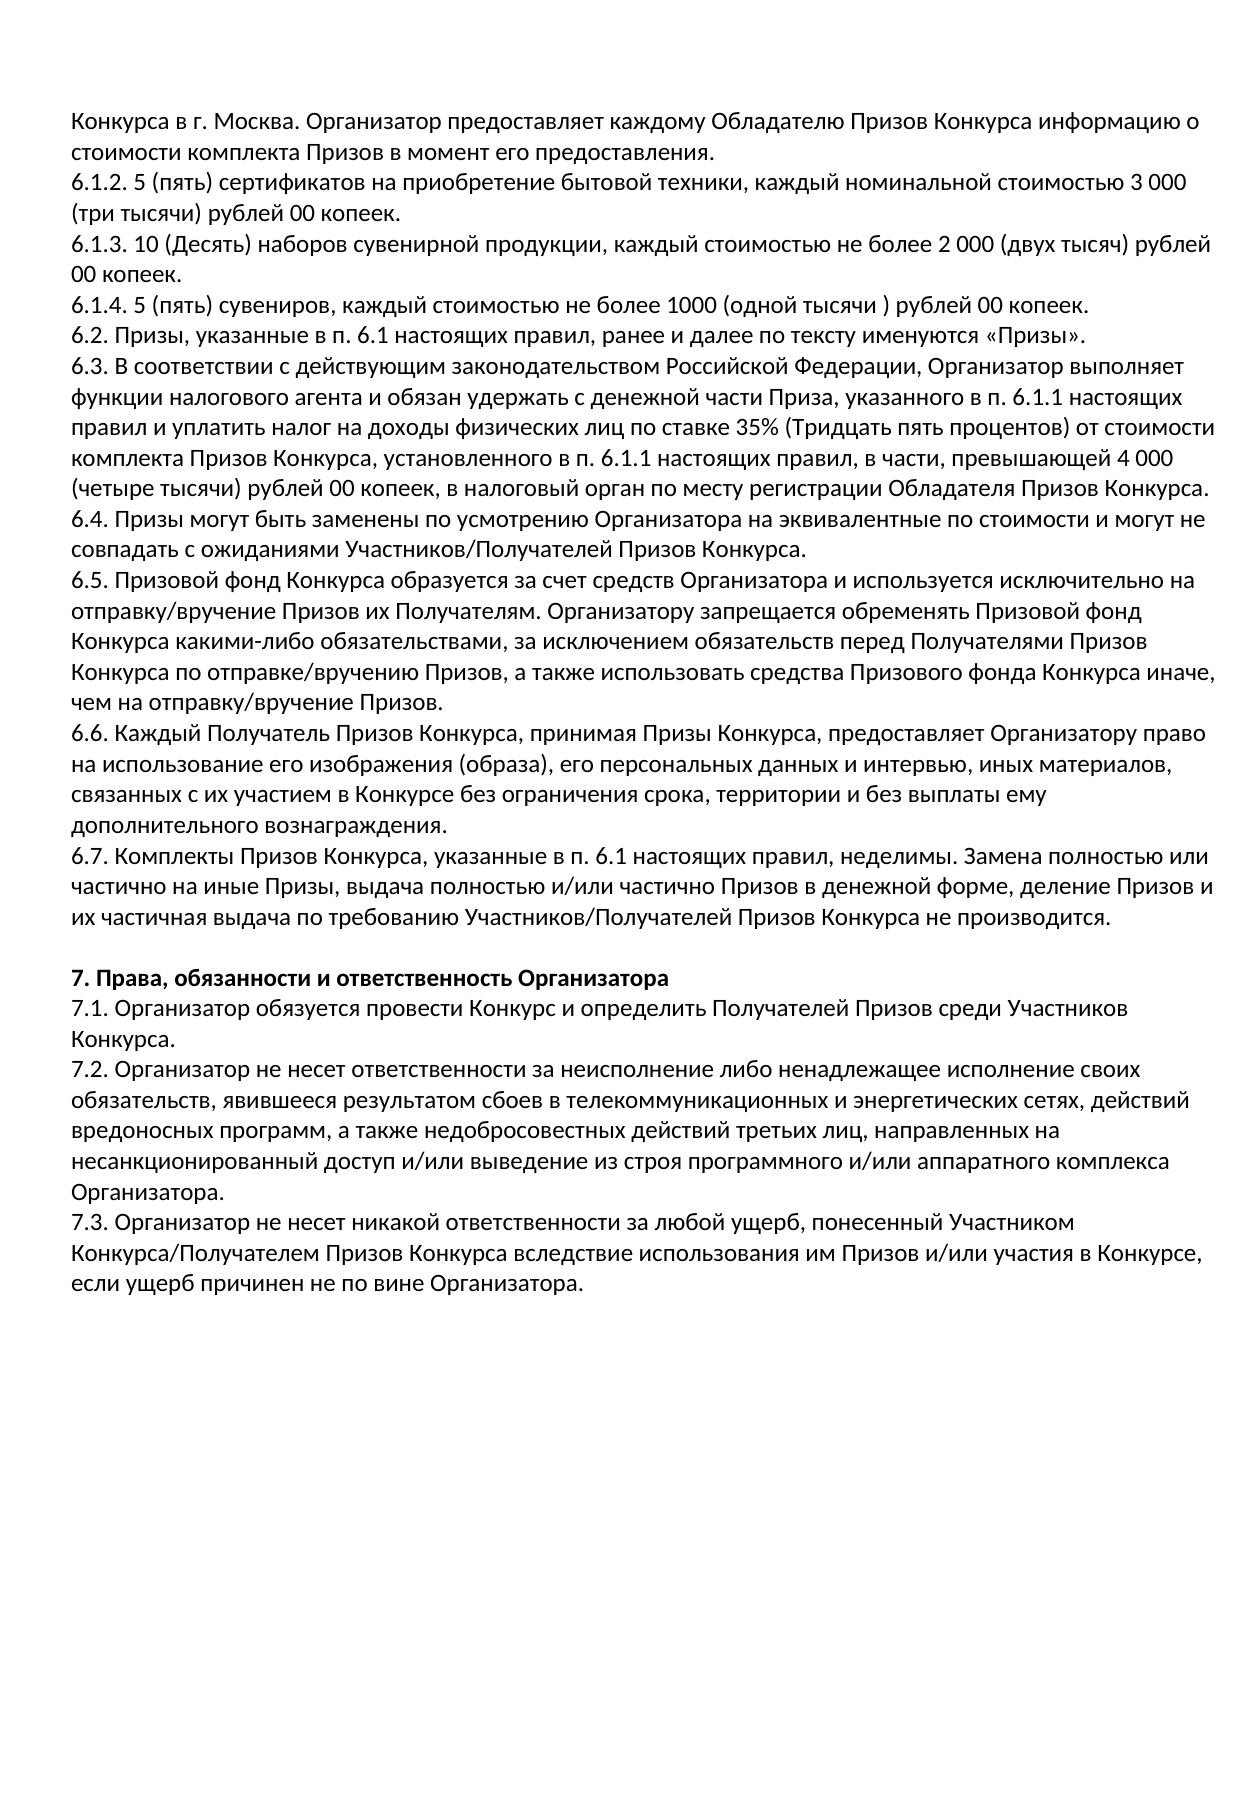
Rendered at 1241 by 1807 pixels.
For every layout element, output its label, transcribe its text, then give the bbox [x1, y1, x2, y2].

text 6.1.4. 5 (пять) сувениров, каждый стоимостью не более 1000 (одной тысячи ) рублей 00 копеек. [71, 289, 1232, 319]
text 6.7. Комплекты Призов Конкурса, указанные в п. 6.1 настоящих правил, неделимы. Замена полностью или частично на иные Призы, выдача полностью и/или частично Призов в денежной форме, деление Призов и их частичная выдача по требованию Участников/Получателей Призов Конкурса не производится. [71, 840, 1232, 931]
text 7.3. Организатор не несет никакой ответственности за любой ущерб, понесенный Участником Конкурса/Получателем Призов Конкурса вследствие использования им Призов и/или участия в Конкурсе, если ущерб причинен не по вине Организатора. [71, 1206, 1232, 1298]
text 6.5. Призовой фонд Конкурса образуется за счет средств Организатора и используется исключительно на отправку/вручение Призов их Получателям. Организатору запрещается обременять Призовой фонд Конкурса какими-либо обязательствами, за исключением обязательств перед Получателями Призов Конкурса по отправке/вручению Призов, а также использовать средства Призового фонда Конкурса иначе, чем на отправку/вручение Призов. [71, 564, 1232, 717]
text 6.1.3. 10 (Десять) наборов сувенирной продукции, каждый стоимостью не более 2 000 (двух тысяч) рублей 00 копеек. [71, 228, 1232, 289]
text 6.4. Призы могут быть заменены по усмотрению Организатора на эквивалентные по стоимости и могут не совпадать с ожиданиями Участников/Получателей Призов Конкурса. [71, 503, 1232, 564]
text 7. Права, обязанности и ответственность Организатора [71, 962, 1232, 992]
text 6.1.2. 5 (пять) сертификатов на приобретение бытовой техники, каждый номинальной стоимостью 3 000 (три тысячи) рублей 00 копеек. [71, 166, 1232, 227]
text 7.2. Организатор не несет ответственности за неисполнение либо ненадлежащее исполнение своих обязательств, явившееся результатом сбоев в телекоммуникационных и энергетических сетях, действий вредоносных программ, а также недобросовестных действий третьих лиц, направленных на несанкционированный доступ и/или выведение из строя программного и/или аппаратного комплекса Организатора. [71, 1053, 1232, 1206]
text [71, 105, 1232, 166]
text 7.1. Организатор обязуется провести Конкурс и определить Получателей Призов среди Участников Конкурса. [71, 992, 1232, 1053]
text 6.6. Каждый Получатель Призов Конкурса, принимая Призы Конкурса, предоставляет Организатору право на использование его изображения (образа), его персональных данных и интервью, иных материалов, связанных с их участием в Конкурсе без ограничения срока, территории и без выплаты ему дополнительного вознаграждения. [71, 717, 1232, 839]
text 6.2. Призы, указанные в п. 6.1 настоящих правил, ранее и далее по тексту именуются «Призы». [71, 319, 1232, 350]
text 6.3. В соответствии с действующим законодательством Российской Федерации, Организатор выполняет функции налогового агента и обязан удержать с денежной части Приза, указанного в п. 6.1.1 настоящих правил и уплатить налог на доходы физических лиц по ставке 35% (Тридцать пять процентов) от стоимости комплекта Призов Конкурса, установленного в п. 6.1.1 настоящих правил, в части, превышающей 4 000 (четыре тысячи) рублей 00 копеек, в налоговый орган по месту регистрации Обладателя Призов Конкурса. [71, 350, 1232, 503]
